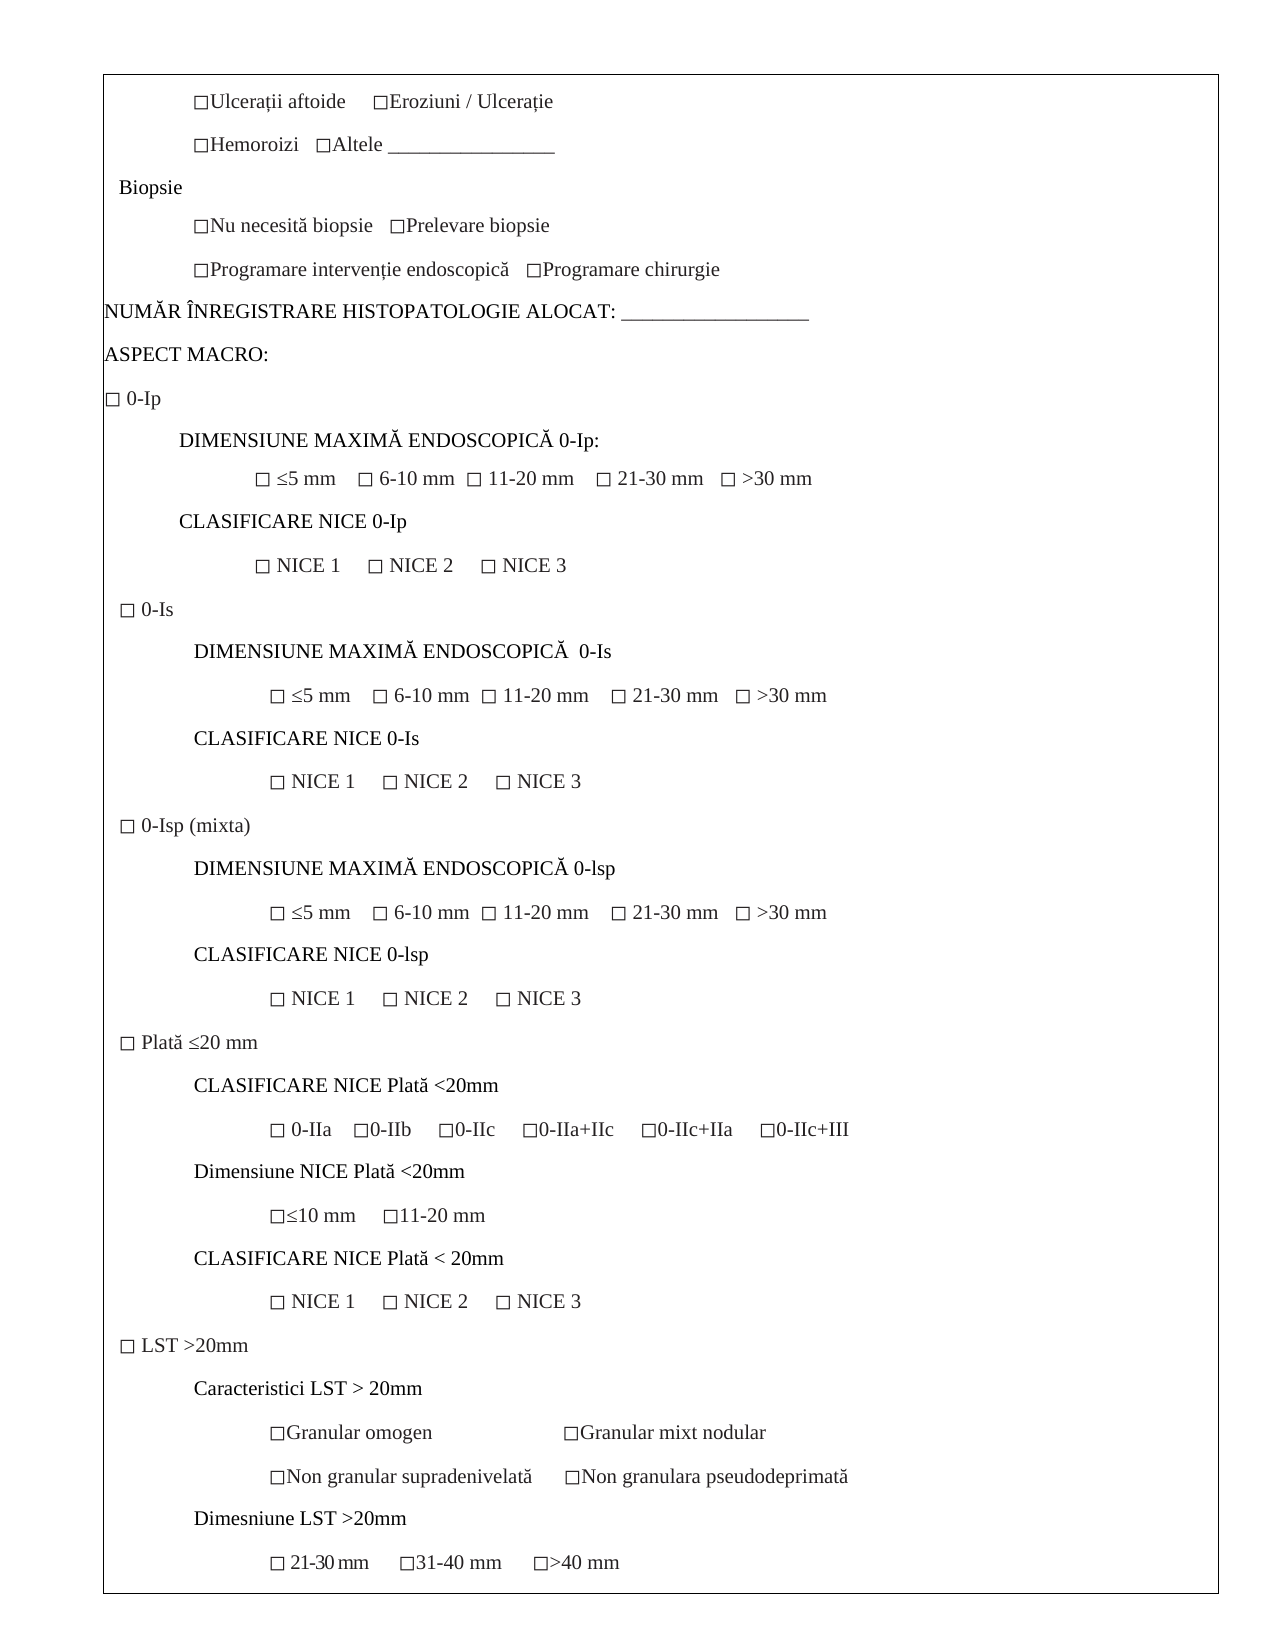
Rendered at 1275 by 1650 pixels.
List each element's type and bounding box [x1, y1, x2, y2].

table_cell [104, 75, 1218, 1593]
